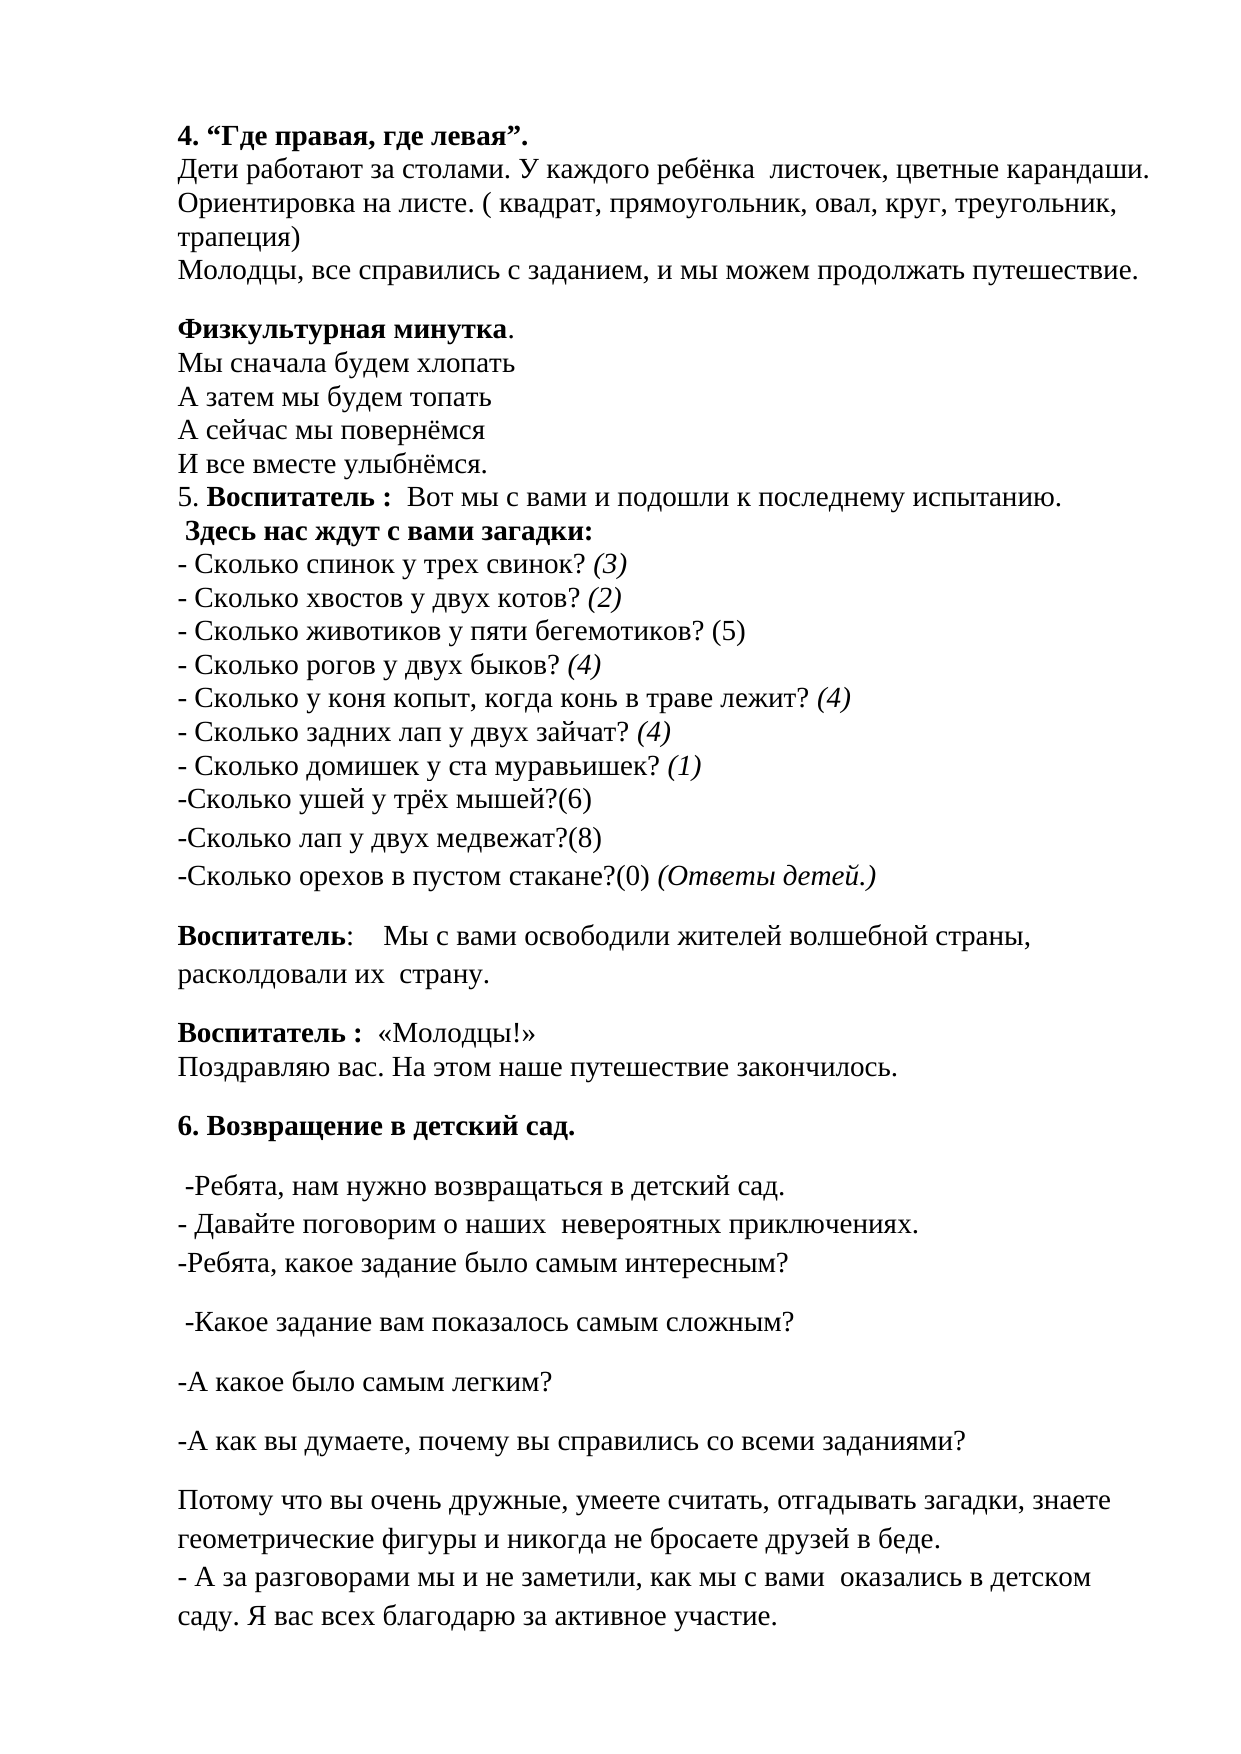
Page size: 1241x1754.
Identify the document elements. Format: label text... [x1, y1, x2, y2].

text 4. “Где правая, где левая”. [177, 118, 1152, 152]
text 5. Воспитатель : Вот мы с вами и подошли к последнему испытанию. [177, 479, 1152, 513]
text -Ребята, нам нужно возвращаться в детский сад. - Давайте поговорим о наших невероятных приключениях. -Ребята, какое задание было самым интересным? [177, 1168, 1152, 1278]
text -А какое было самым легким? [177, 1364, 1152, 1397]
text Дети работают за столами. У каждого ребёнка листочек, цветные карандаши. Ориентировка на листе. ( квадрат, прямоугольник, овал, круг, треугольник, трапеция) [177, 152, 1152, 252]
text - Сколько рогов у двух быков? (4) [177, 647, 1152, 681]
text Здесь нас ждут с вами загадки: [177, 513, 1152, 546]
text Воспитатель: Мы с вами освободили жителей волшебной страны, расколдовали их страну. [177, 918, 1152, 990]
text - Сколько домишек у ста муравьишек? (1) [177, 748, 1152, 781]
text Молодцы, все справились с заданием, и мы можем продолжать путешествие. [177, 252, 1152, 286]
text Потому что вы очень дружные, умеете считать, отгадывать загадки, знаете геометрические фигуры и никогда не бросаете друзей в беде. - А за разговорами мы и не заметили, как мы с вами оказались в детском саду. Я вас всех благодарю за активное участие. [177, 1482, 1152, 1632]
text - Сколько хвостов у двух котов? (2) [177, 580, 1152, 613]
text Физкультурная минутка. Мы сначала будем хлопать А затем мы будем топать А сейчас мы повернёмся И все вместе улыбнёмся. [177, 312, 1152, 479]
text Воспитатель : «Молодцы!» [177, 1016, 1152, 1049]
text 6. Возвращение в детский сад. [177, 1108, 1152, 1142]
text - Сколько животиков у пяти бегемотиков? (5) [177, 613, 1152, 647]
text -А как вы думаете, почему вы справились со всеми заданиями? [177, 1423, 1152, 1457]
text -Какое задание вам показалось самым сложным? [177, 1304, 1152, 1338]
text - Сколько спинок у трех свинок? (3) [177, 546, 1152, 580]
text Поздравляю вас. На этом наше путешествие закончилось. [177, 1049, 1152, 1083]
text - Сколько задних лап у двух зайчат? (4) [177, 714, 1152, 748]
text - Сколько у коня копыт, когда конь в траве лежит? (4) [177, 681, 1152, 714]
text -Сколько ушей у трёх мышей?(6) -Сколько лап у двух медвежат?(8) -Сколько орехов в пустом стакане?(0) (Ответы детей.) [177, 781, 1152, 892]
